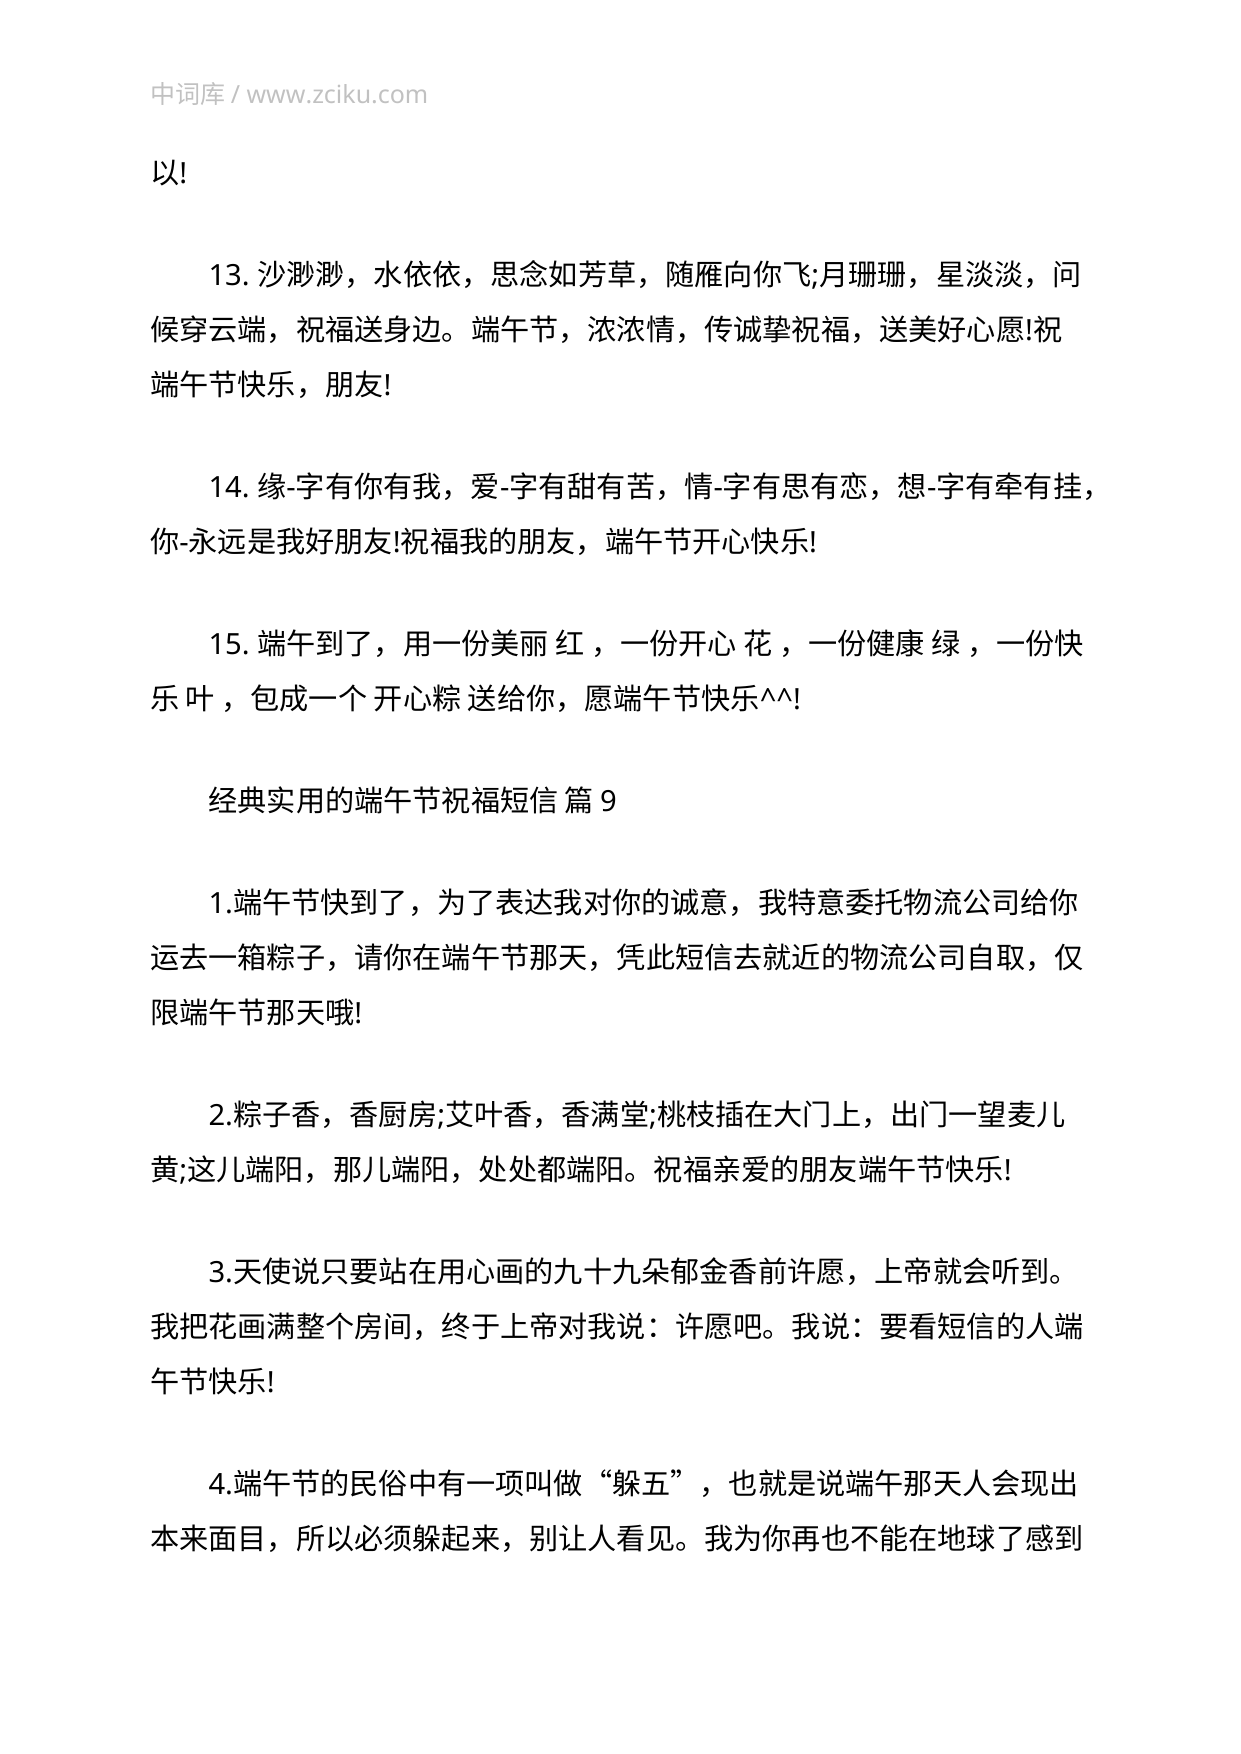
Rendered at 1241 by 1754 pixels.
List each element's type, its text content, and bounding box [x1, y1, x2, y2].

text 经典实用的端午节祝福短信 篇9 [150, 778, 1090, 820]
text 2.粽子香，香厨房;艾叶香，香满堂;桃枝插在大门上，出门一望麦儿黄;这儿端阳，那儿端阳，处处都端阳。祝福亲爱的朋友端午节快乐! [150, 1092, 1090, 1189]
text 15. 端午到了，用一份美丽 红 ，一份开心 花 ，一份健康 绿 ，一份快乐 叶 ，包成一个 开心粽 送给你，愿端午节快乐^^! [150, 621, 1090, 718]
text 14. 缘-字有你有我，爱-字有甜有苦，情-字有思有恋，想-字有牵有挂，你-永远是我好朋友!祝福我的朋友，端午节开心快乐! [150, 464, 1090, 561]
text 1.端午节快到了，为了表达我对你的诚意，我特意委托物流公司给你运去一箱粽子，请你在端午节那天，凭此短信去就近的物流公司自取，仅限端午节那天哦! [150, 880, 1090, 1032]
text 13. 沙渺渺，水依依，思念如芳草，随雁向你飞;月珊珊，星淡淡，问候穿云端，祝福送身边。端午节，浓浓情，传诚挚祝福，送美好心愿!祝端午节快乐，朋友! [150, 252, 1090, 404]
text 3.天使说只要站在用心画的九十九朵郁金香前许愿，上帝就会听到。我把花画满整个房间，终于上帝对我说：许愿吧。我说：要看短信的人端午节快乐! [150, 1249, 1090, 1401]
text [150, 150, 1090, 192]
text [150, 1461, 1090, 1558]
